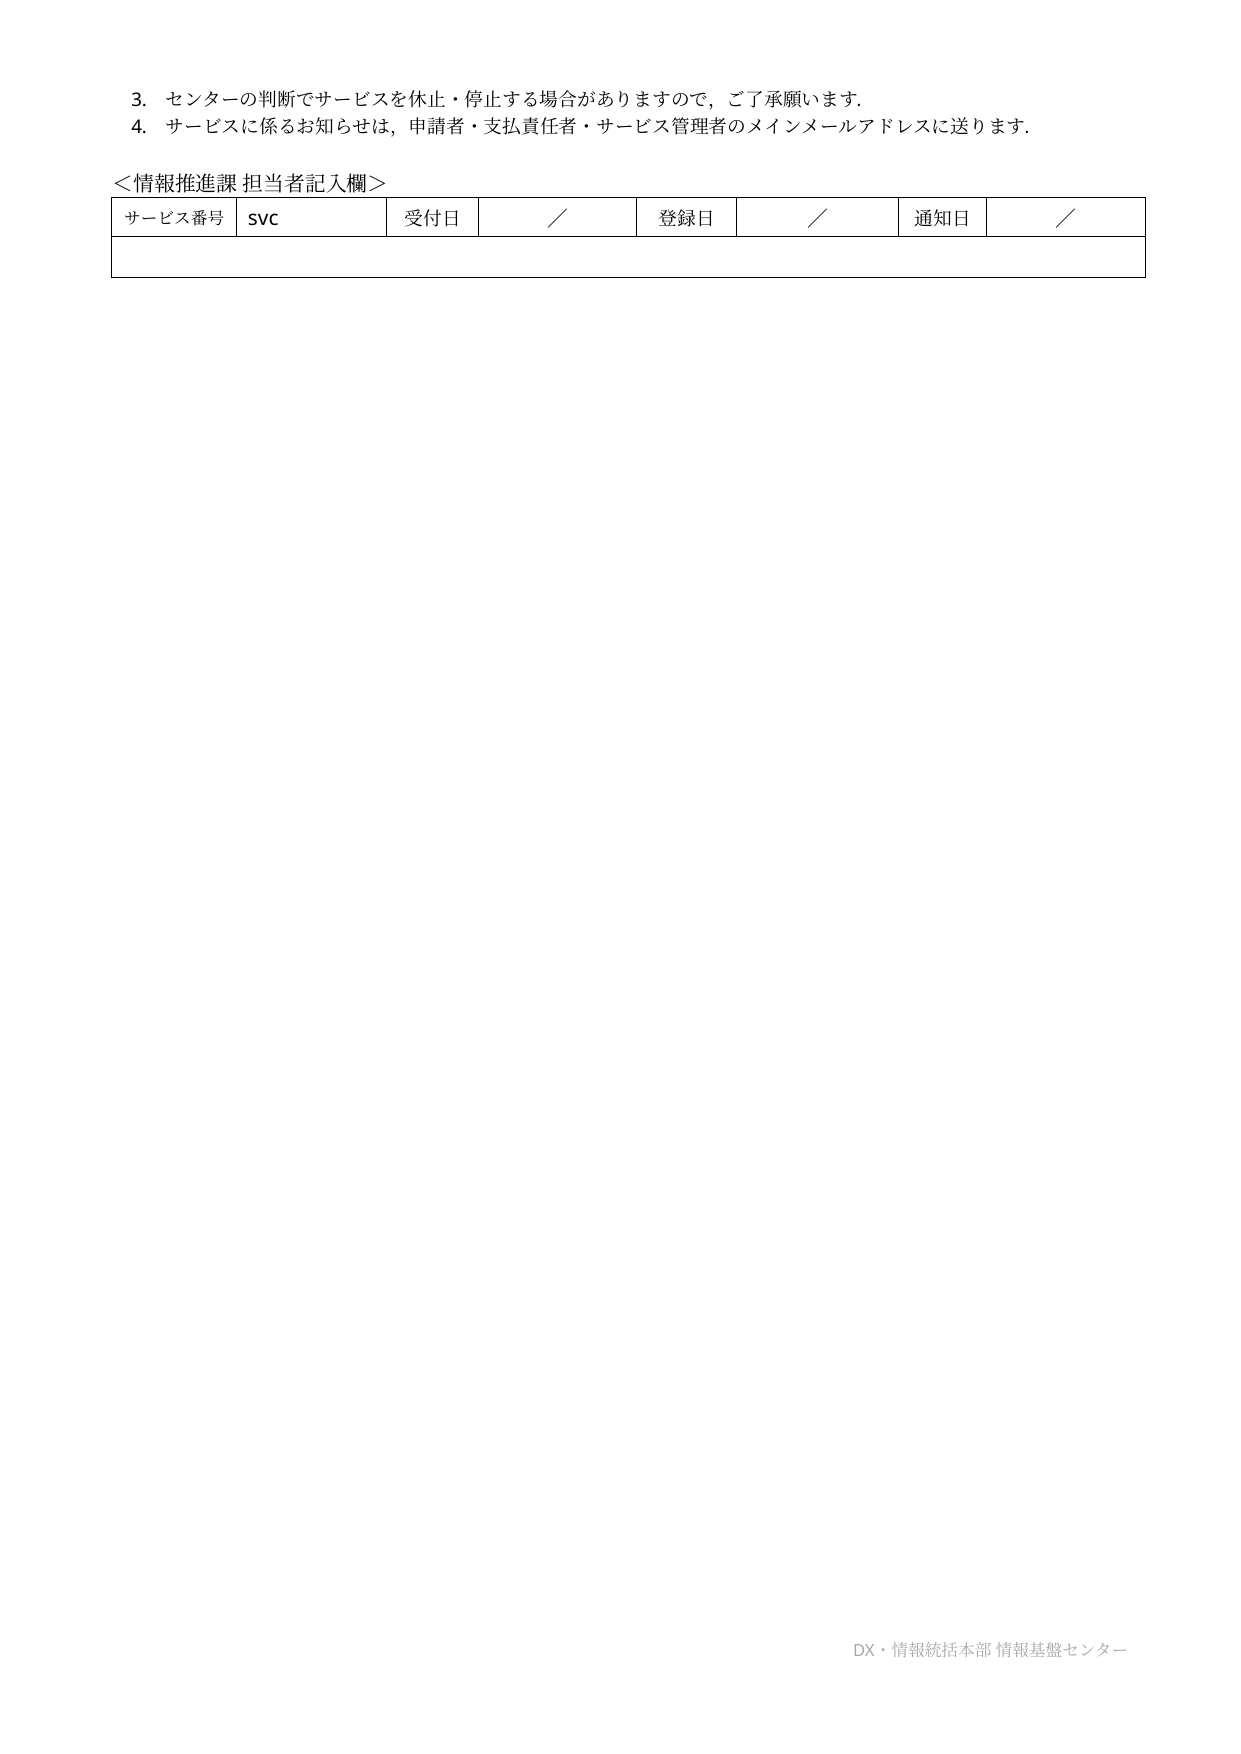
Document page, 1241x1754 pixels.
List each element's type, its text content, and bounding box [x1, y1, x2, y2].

table_header svc [237, 198, 386, 236]
table_header ／ [987, 198, 1145, 236]
text ＜情報推進課 担当者記入欄＞ [112, 167, 1128, 197]
table_cell [112, 237, 1145, 277]
table_header 通知日 [899, 198, 986, 236]
text 4. サービスに係るお知らせは，申請者・支払責任者・サービス管理者のメインメールアドレスに送ります． [112, 112, 1128, 139]
table_header サービス番号 [112, 198, 236, 236]
table_header 登録日 [637, 198, 736, 236]
table_header ／ [479, 198, 636, 236]
table_header 受付日 [387, 198, 478, 236]
table_header ／ [737, 198, 898, 236]
text 3. センターの判断でサービスを休止・停止する場合がありますので，ご了承願います． [112, 85, 1128, 112]
